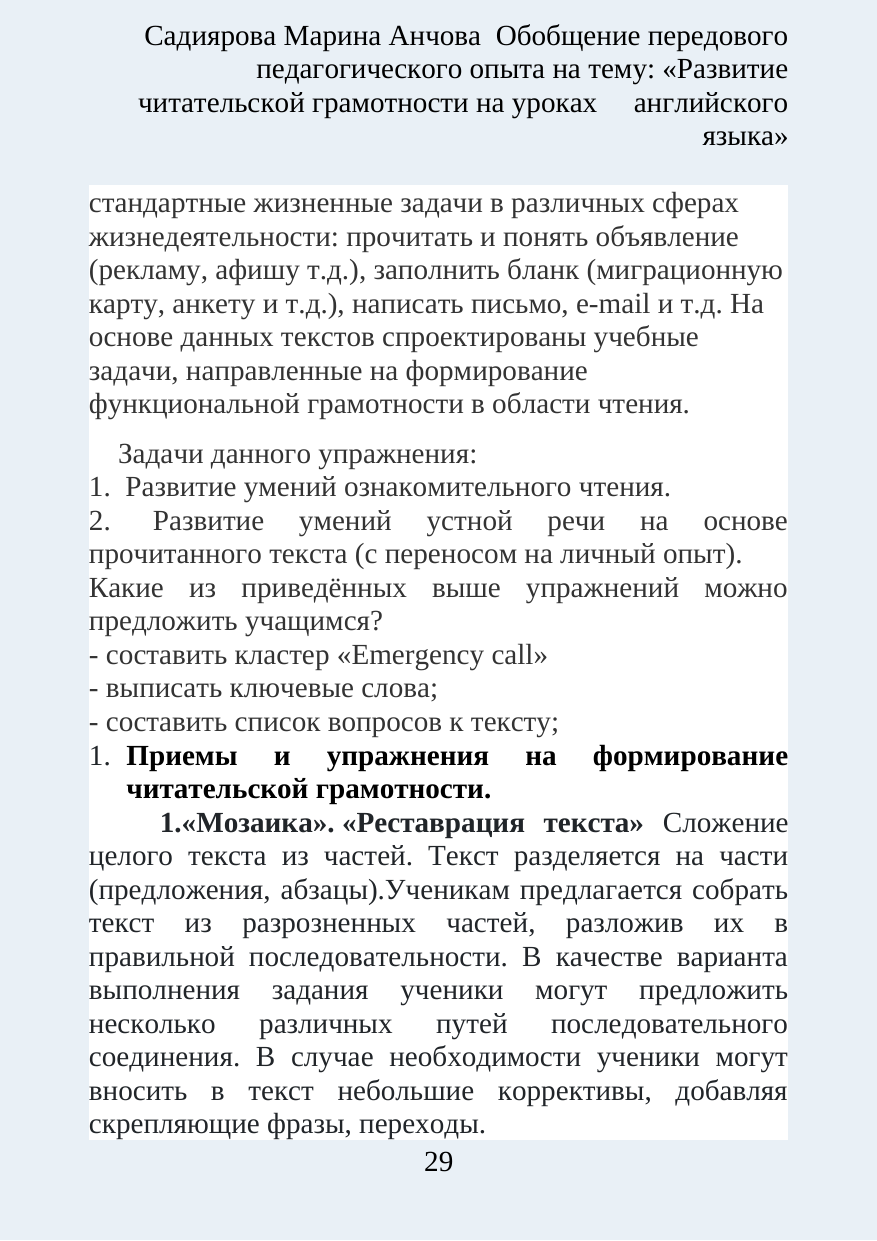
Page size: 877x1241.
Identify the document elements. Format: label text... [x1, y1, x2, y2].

text Задачи данного упражнения: [89, 436, 788, 469]
text 2. Развитие умений устной речи на основе прочитанного текста (с переносом на личный опыт). [89, 503, 788, 570]
text - составить кластер «Emergency call» [89, 637, 788, 671]
text - составить список вопросов к тексту; [89, 704, 788, 738]
text Какие из приведённых выше упражнений можно предложить учащимся? [89, 570, 788, 637]
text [89, 185, 788, 420]
text - выписать ключевые слова; [89, 671, 788, 704]
text 1.«Мозаика». «Реставрация текста» Сложение целого текста из частей. Текст разделяется на части (предложения, абзацы).Ученикам предлагается собрать текст из разрозненных частей, разложив их в правильной последовательности. В качестве варианта выполнения задания ученики могут предложить несколько различных путей последовательного соединения. В случае необходимости ученики могут вносить в текст небольшие коррективы, добавляя скрепляющие фразы, переходы. [89, 805, 788, 1140]
list Приемы и упражнения на формирование читательской грамотности. [89, 738, 788, 805]
text 1. Развитие умений ознакомительного чтения. [89, 469, 788, 503]
